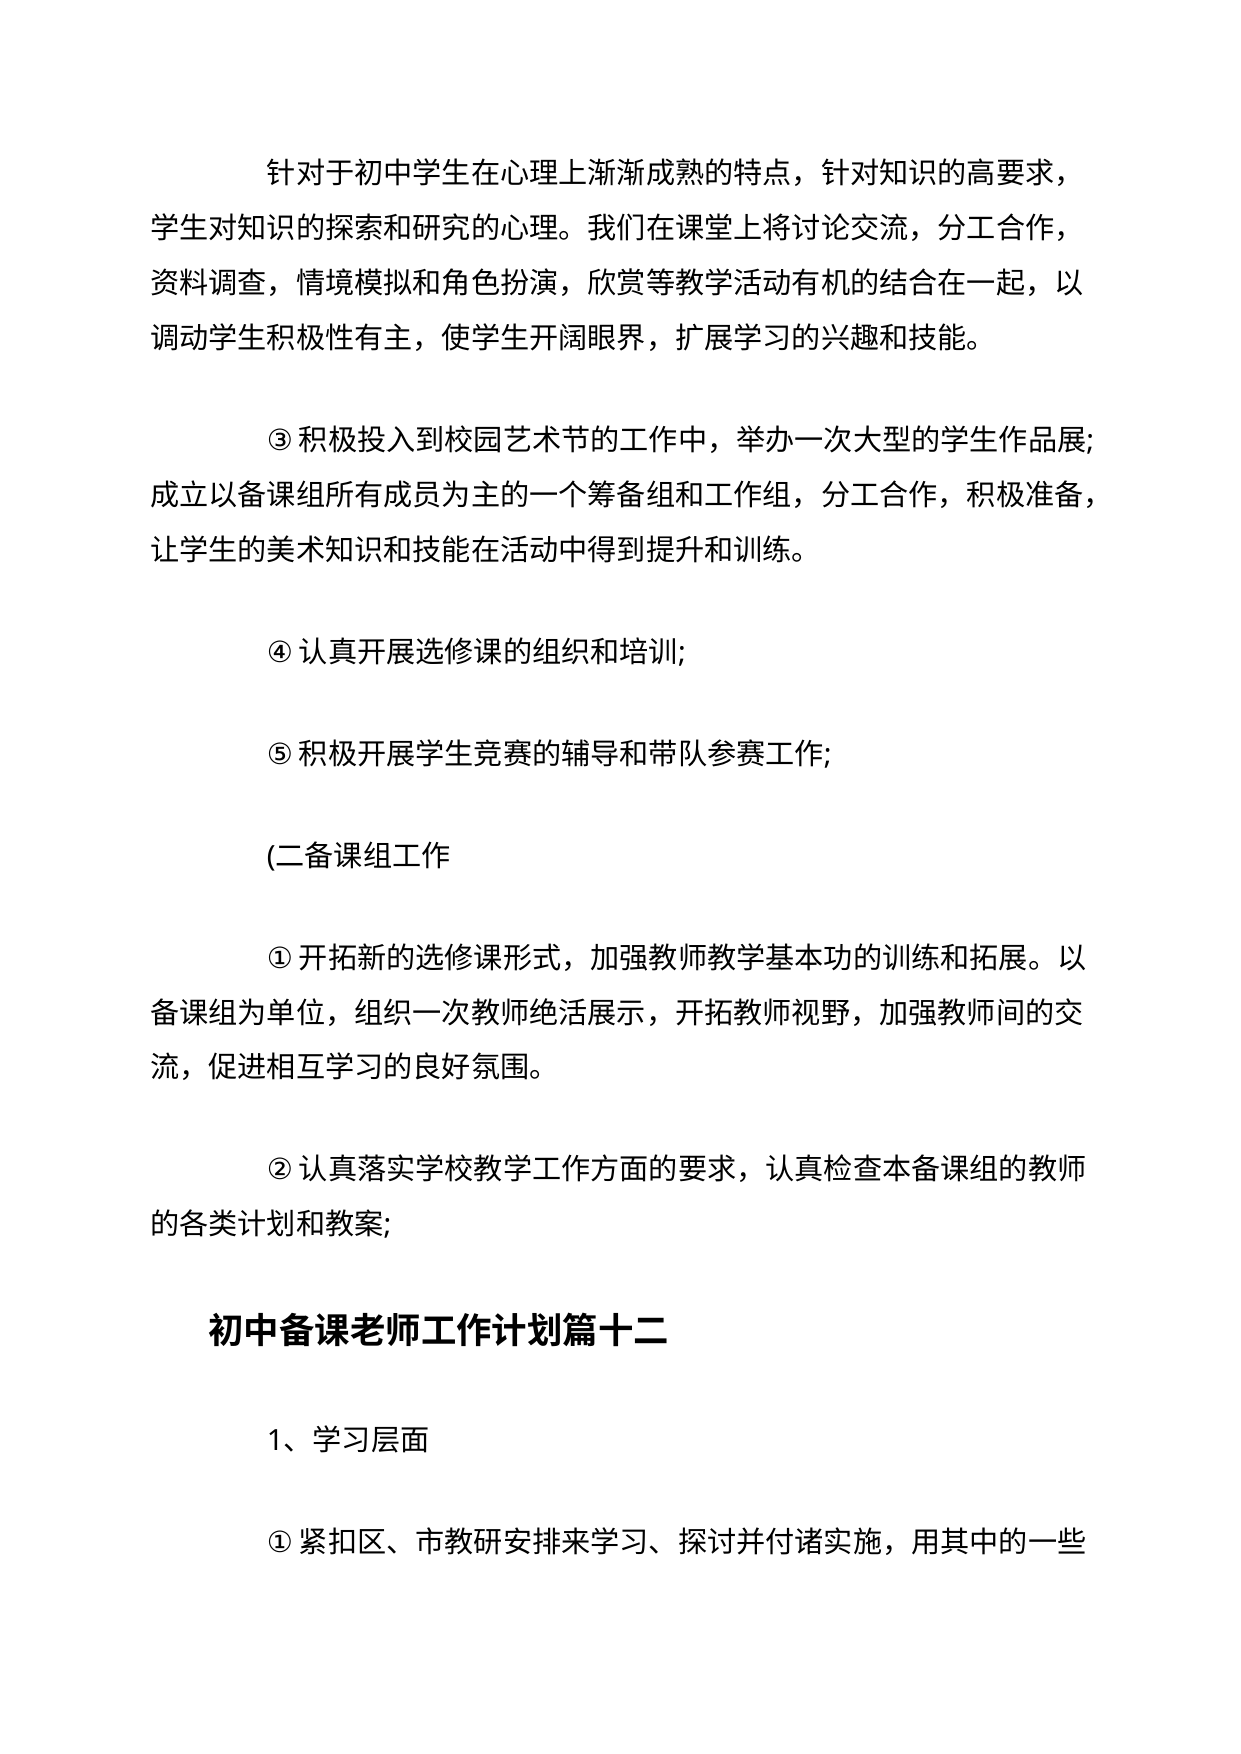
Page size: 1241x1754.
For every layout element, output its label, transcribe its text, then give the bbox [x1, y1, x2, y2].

text (二备课组工作 [150, 832, 1090, 874]
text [150, 1518, 1090, 1561]
text 初中备课老师工作计划篇十二 [150, 1303, 1090, 1354]
text ①开拓新的选修课形式，加强教师教学基本功的训练和拓展。以备课组为单位，组织一次教师绝活展示，开拓教师视野，加强教师间的交流，促进相互学习的良好氛围。 [150, 934, 1090, 1086]
text ⑤积极开展学生竞赛的辅导和带队参赛工作; [150, 730, 1090, 773]
text 针对于初中学生在心理上渐渐成熟的特点，针对知识的高要求，学生对知识的探索和研究的心理。我们在课堂上将讨论交流，分工合作，资料调查，情境模拟和角色扮演，欣赏等教学活动有机的结合在一起，以调动学生积极性有主，使学生开阔眼界，扩展学习的兴趣和技能。 [150, 150, 1090, 357]
text ②认真落实学校教学工作方面的要求，认真检查本备课组的教师的各类计划和教案; [150, 1146, 1090, 1243]
text 1、学习层面 [150, 1416, 1090, 1459]
text ③积极投入到校园艺术节的工作中，举办一次大型的学生作品展;成立以备课组所有成员为主的一个筹备组和工作组，分工合作，积极准备，让学生的美术知识和技能在活动中得到提升和训练。 [150, 417, 1090, 569]
text ④认真开展选修课的组织和培训; [150, 628, 1090, 671]
